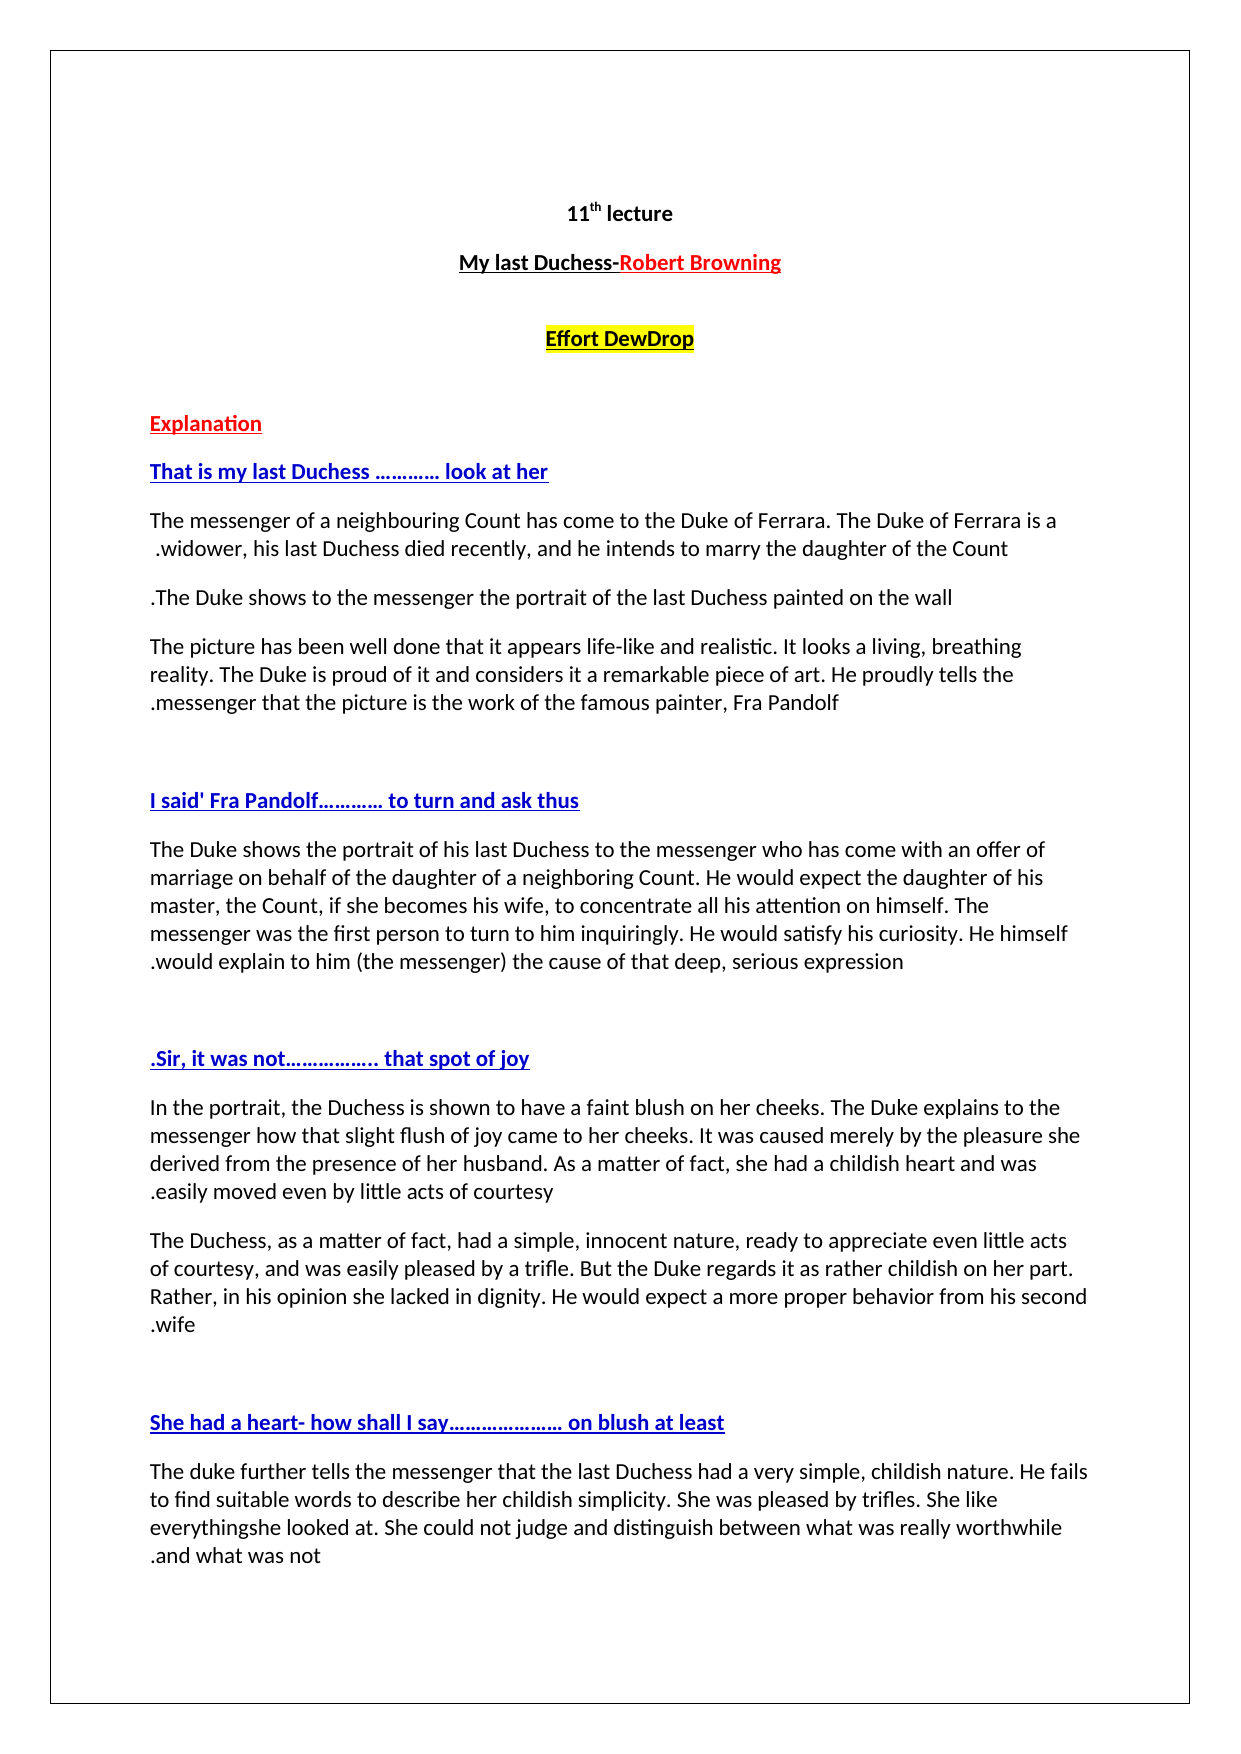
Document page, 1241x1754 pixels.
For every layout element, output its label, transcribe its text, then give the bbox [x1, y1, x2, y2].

text The messenger of a neighbouring Count has come to the Duke of Ferrara. The Duke of Ferrara is a widower, his last Duchess died recently, and he intends to marry the daughter of the Count. [150, 506, 1090, 562]
text Explanation [150, 409, 1090, 437]
text The Duchess, as a matter of fact, had a simple, innocent nature, ready to appreciate even little acts of courtesy, and was easily pleased by a trifle. But the Duke regards it as rather childish on her part. Rather, in his opinion she lacked in dignity. He would expect a more proper behavior from his second wife. [150, 1226, 1090, 1338]
text I said' Fra Pandolf………… to turn and ask thus [150, 786, 1090, 814]
text 11th lecture [150, 199, 1090, 227]
text She had a heart- how shall I say………………… on blush at least [150, 1408, 1090, 1436]
text Sir, it was not…………….. that spot of joy. [150, 1044, 1090, 1072]
text Effort DewDrop [150, 324, 1090, 353]
text The picture has been well done that it appears life-like and realistic. It looks a living, breathing reality. The Duke is proud of it and considers it a remarkable piece of art. He proudly tells the messenger that the picture is the work of the famous painter, Fra Pandolf. [150, 632, 1090, 716]
text The Duke shows the portrait of his last Duchess to the messenger who has come with an offer of marriage on behalf of the daughter of a neighboring Count. He would expect the daughter of his master, the Count, if she becomes his wife, to concentrate all his attention on himself. The messenger was the first person to turn to him inquiringly. He would satisfy his curiosity. He himself would explain to him (the messenger) the cause of that deep, serious expression. [150, 835, 1090, 975]
text My last Duchess-Robert Browning [150, 248, 1090, 276]
text In the portrait, the Duchess is shown to have a faint blush on her cheeks. The Duke explains to the messenger how that slight flush of joy came to her cheeks. It was caused merely by the pleasure she derived from the presence of her husband. As a matter of fact, she had a childish heart and was easily moved even by little acts of courtesy. [150, 1093, 1090, 1205]
text The duke further tells the messenger that the last Duchess had a very simple, childish nature. He fails to find suitable words to describe her childish simplicity. She was pleased by trifles. She like everythingshe looked at. She could not judge and distinguish between what was really worthwhile and what was not. [150, 1457, 1090, 1569]
text That is my last Duchess ………… look at her [150, 457, 1090, 486]
text The Duke shows to the messenger the portrait of the last Duchess painted on the wall. [150, 583, 1090, 611]
